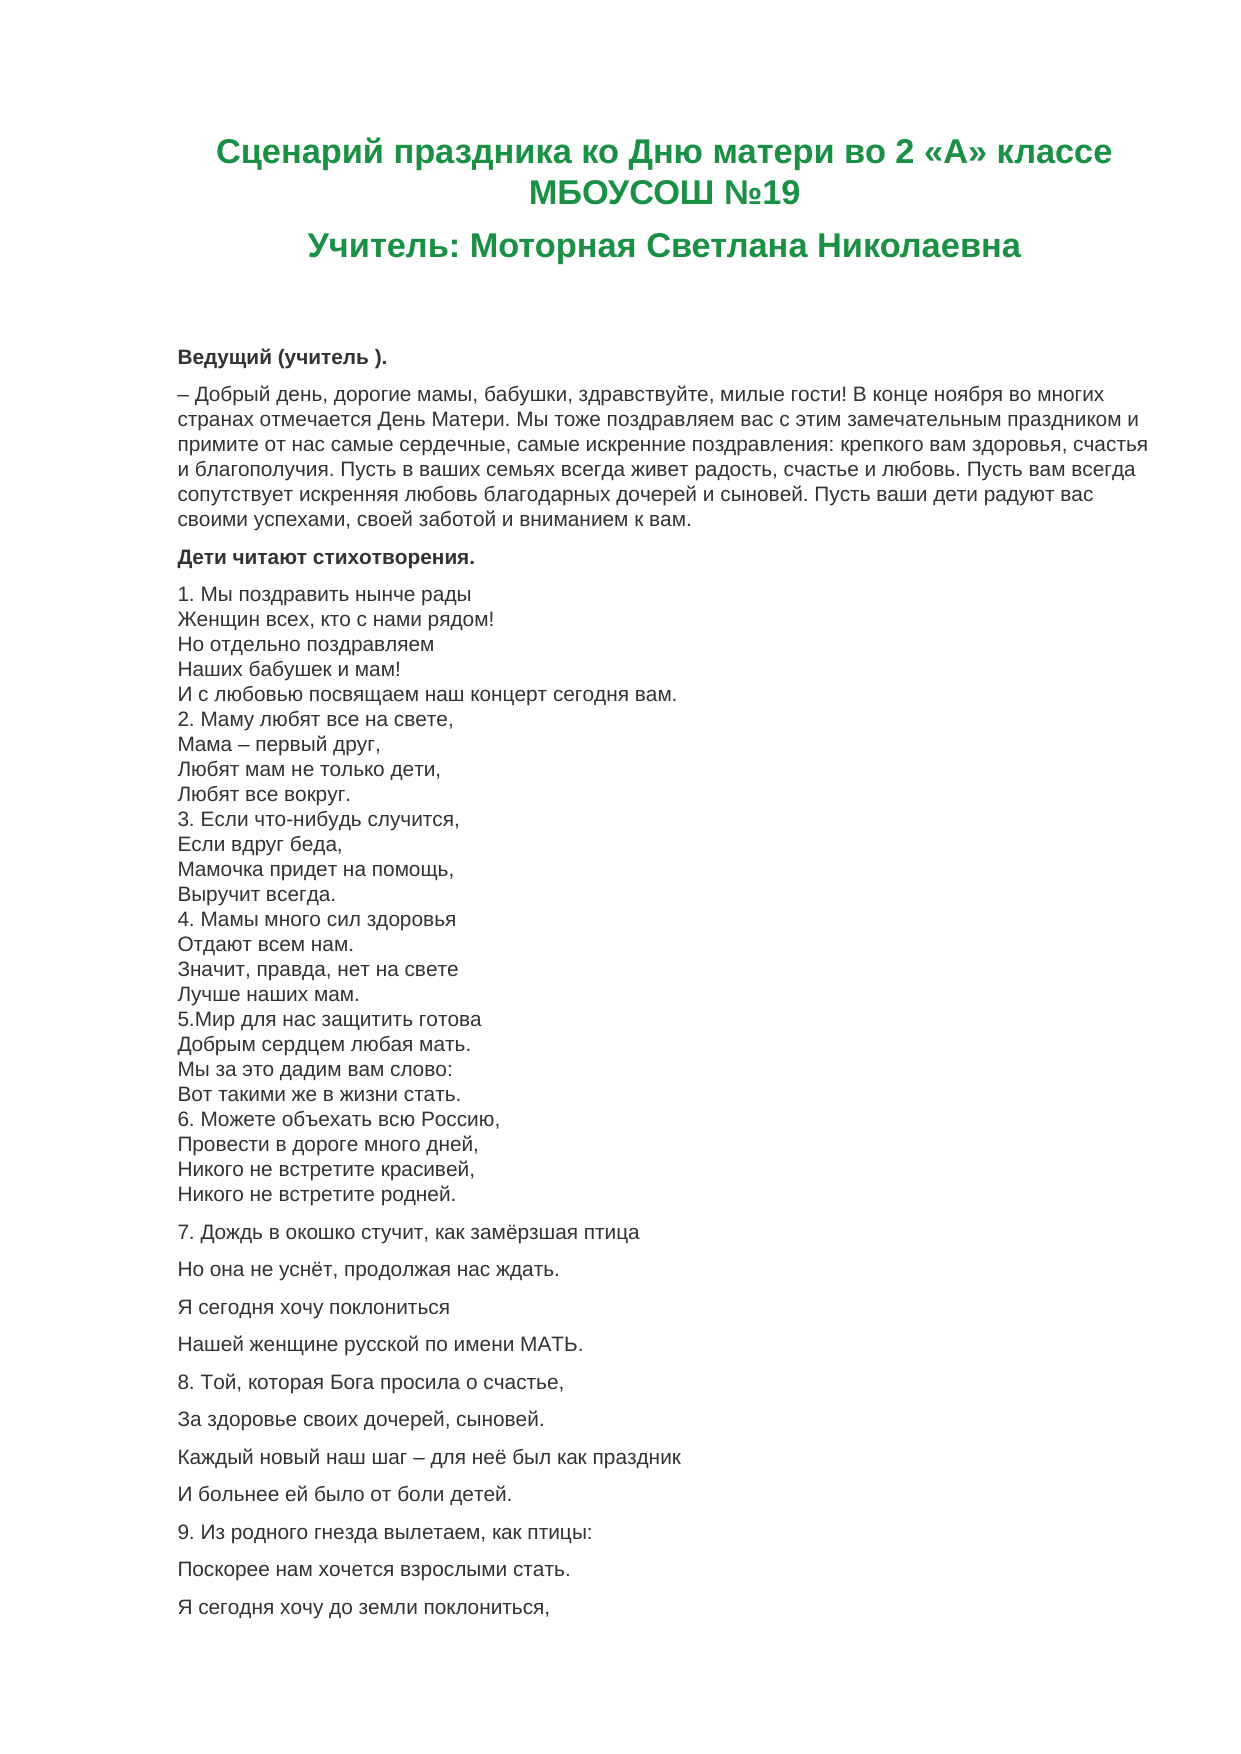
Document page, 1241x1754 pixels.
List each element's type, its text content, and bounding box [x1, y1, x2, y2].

text Каждый новый наш шаг – для неё был как праздник [177, 1444, 1152, 1469]
text Нашей женщине русской по имени МАТЬ. [177, 1331, 1152, 1356]
text И больнее ей было от боли детей. [177, 1481, 1152, 1506]
text Сценарий праздника ко Дню матери во 2 «А» классе МБОУСОШ №19 [177, 131, 1152, 212]
text За здоровье своих дочерей, сыновей. [177, 1406, 1152, 1431]
text 5.Мир для нас защитить готова Добрым сердцем любая мать. Мы за это дадим вам слово: Вот такими же в жизни стать. [177, 1006, 1152, 1106]
text Поскорее нам хочется взрослыми стать. [177, 1556, 1152, 1581]
text Я сегодня хочу до земли поклониться, [177, 1594, 1152, 1619]
text 6. Можете объехать всю Россию, Провести в дороге много дней, Никого не встретите красивей, Никого не встретите родней. [177, 1106, 1152, 1206]
text Но она не уснёт, продолжая нас ждать. [177, 1256, 1152, 1281]
text Дети читают стихотворения. [177, 544, 1152, 569]
text 3. Если что-нибудь случится, Если вдруг беда, Мамочка придет на помощь, Выручит всегда. [177, 806, 1152, 906]
text Я сегодня хочу поклониться [177, 1294, 1152, 1319]
text 2. Маму любят все на свете, Мама – первый друг, Любят мам не только дети, Любят все вокруг. [177, 706, 1152, 806]
text 7. Дождь в окошко стучит, как замёрзшая птица [177, 1219, 1152, 1244]
text 9. Из родного гнезда вылетаем, как птицы: [177, 1519, 1152, 1544]
text Ведущий (учитель ). [177, 344, 1152, 369]
text – Добрый день, дорогие мамы, бабушки, здравствуйте, милые гости! В конце ноября во многих странах отмечается День Матери. Мы тоже поздравляем вас с этим замечательным праздником и примите от нас самые сердечные, самые искренние поздравления: крепкого вам здоровья, счастья и благополучия. Пусть в ваших семьях всегда живет радость, счастье и любовь. Пусть вам всегда сопутствует искренняя любовь благодарных дочерей и сыновей. Пусть ваши дети радуют вас своими успехами, своей заботой и вниманием к вам. [177, 381, 1152, 531]
text Учитель: Моторная Светлана Николаевна [177, 224, 1152, 265]
text 8. Той, которая Бога просила о счастье, [177, 1369, 1152, 1394]
text 1. Мы поздравить нынче рады Женщин всех, кто с нами рядом! Но отдельно поздравляем Наших бабушек и мам! И с любовью посвящаем наш концерт сегодня вам. [177, 581, 1152, 706]
text 4. Мамы много сил здоровья Отдают всем нам. Значит, правда, нет на свете Лучше наших мам. [177, 906, 1152, 1006]
